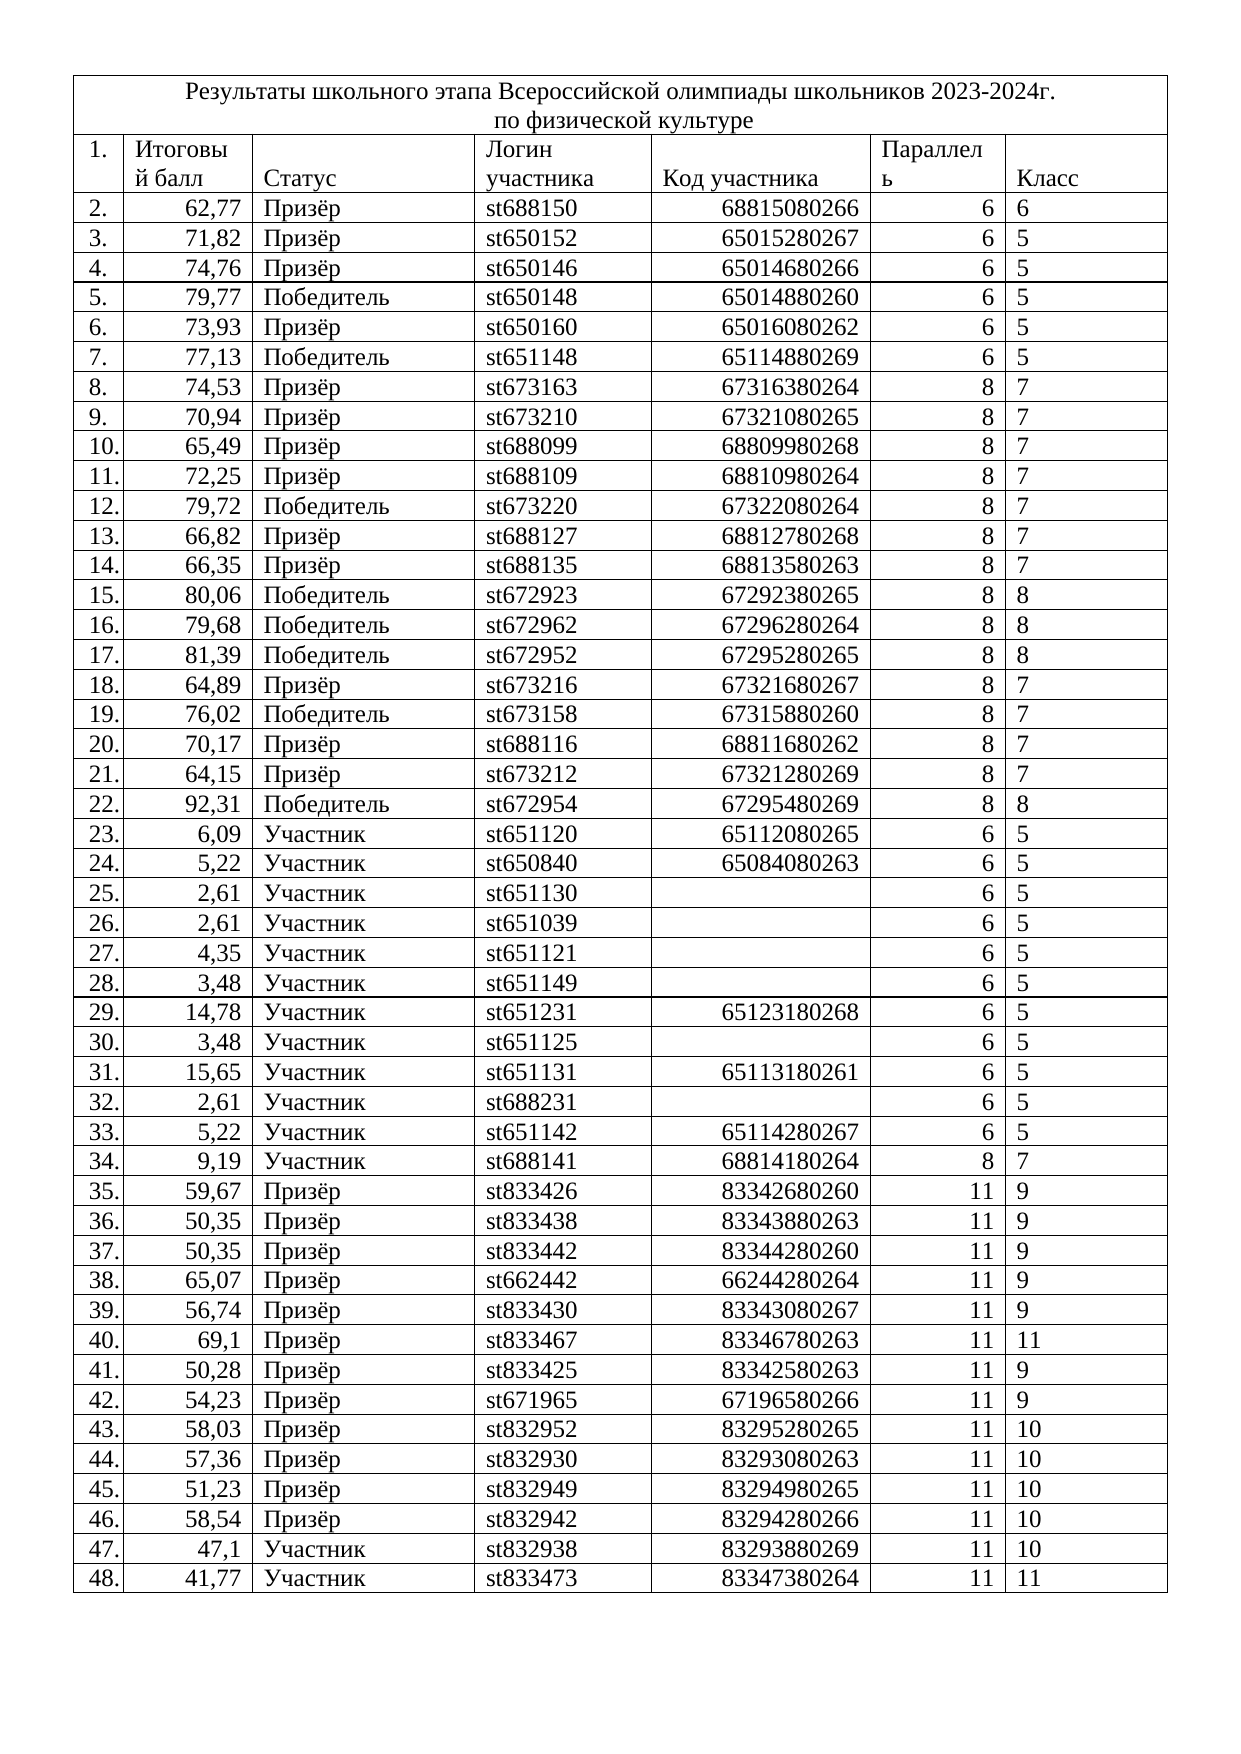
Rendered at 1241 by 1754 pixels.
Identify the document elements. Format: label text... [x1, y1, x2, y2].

table_cell 67296280264 [652, 610, 870, 639]
table_cell 8 [871, 670, 1005, 698]
table_cell 11 [871, 1236, 1005, 1264]
table_cell st671965 [475, 1385, 651, 1413]
table_cell 11 [871, 1176, 1005, 1205]
table_cell [652, 1087, 870, 1116]
table_cell st650160 [475, 312, 651, 341]
table_cell 9 [1006, 1355, 1167, 1384]
table_cell st832952 [475, 1415, 651, 1443]
table_cell 5 [1006, 938, 1167, 967]
table_cell 41,77 [124, 1564, 252, 1592]
table_cell Призёр [253, 253, 474, 281]
table_cell 6 [871, 342, 1005, 371]
table_cell 50,35 [124, 1236, 252, 1264]
table_cell [74, 908, 123, 937]
table_cell 14,78 [124, 998, 252, 1026]
table_cell st650840 [475, 849, 651, 877]
table_cell Участник [253, 1087, 474, 1116]
table_cell 6 [871, 1057, 1005, 1086]
table_cell 8 [871, 431, 1005, 460]
table_cell [74, 729, 123, 758]
table_cell [74, 1176, 123, 1205]
table_cell 6 [871, 878, 1005, 907]
table_cell 57,36 [124, 1444, 252, 1473]
table_cell 68815080266 [652, 193, 870, 222]
table_cell 80,06 [124, 580, 252, 609]
table_cell [74, 1206, 123, 1235]
table_cell [74, 1444, 123, 1473]
table_cell Призёр [253, 1295, 474, 1324]
table_cell [74, 759, 123, 788]
table_cell st673216 [475, 670, 651, 698]
table_cell 5 [1006, 968, 1167, 996]
table_cell 7 [1006, 759, 1167, 788]
table_cell 8 [1006, 580, 1167, 609]
table_cell 11 [871, 1206, 1005, 1235]
table_cell [74, 521, 123, 549]
table_cell 11 [871, 1385, 1005, 1413]
table_cell 5 [1006, 312, 1167, 341]
table_cell 83343880263 [652, 1206, 870, 1235]
table_cell 6 [1006, 193, 1167, 222]
table_cell Участник [253, 938, 474, 967]
table_cell 5 [1006, 819, 1167, 847]
table_cell [74, 998, 123, 1026]
table_cell Участник [253, 1117, 474, 1145]
table_cell 6,09 [124, 819, 252, 847]
table_cell 8 [871, 402, 1005, 430]
table_cell 11 [871, 1534, 1005, 1562]
table_cell 5 [1006, 878, 1167, 907]
table_cell Призёр [253, 1355, 474, 1384]
table_cell 10 [1006, 1444, 1167, 1473]
table_cell 11 [871, 1266, 1005, 1294]
table_cell 6 [871, 938, 1005, 967]
table_cell 5 [1006, 253, 1167, 281]
table_cell 8 [871, 521, 1005, 549]
table_cell [74, 700, 123, 728]
table_cell 68810980264 [652, 461, 870, 490]
table_cell 67316380264 [652, 372, 870, 401]
table_cell 8 [871, 551, 1005, 579]
table_cell 6 [871, 253, 1005, 281]
table_cell [74, 461, 123, 490]
table_cell 69,1 [124, 1325, 252, 1354]
table_cell 71,82 [124, 223, 252, 252]
table_cell 50,35 [124, 1206, 252, 1235]
table_cell [74, 1236, 123, 1264]
table_cell 11 [871, 1564, 1005, 1592]
table_cell 6 [871, 312, 1005, 341]
table_cell Призёр [253, 1415, 474, 1443]
table_cell [74, 640, 123, 669]
table_cell [74, 223, 123, 252]
table_cell Победитель [253, 580, 474, 609]
table_cell 8 [1006, 789, 1167, 818]
table_cell 10 [1006, 1534, 1167, 1562]
table_cell [74, 342, 123, 371]
table_cell st650152 [475, 223, 651, 252]
table_cell 7 [1006, 521, 1167, 549]
table_cell Код участника [652, 135, 870, 192]
table_cell 6 [871, 908, 1005, 937]
table_cell 66,82 [124, 521, 252, 549]
table_cell 7 [1006, 1146, 1167, 1175]
table_cell Участник [253, 1146, 474, 1175]
table_cell Призёр [253, 1236, 474, 1264]
table_cell st833473 [475, 1564, 651, 1592]
table_cell [74, 1355, 123, 1384]
table_cell st650148 [475, 283, 651, 311]
table_cell 50,28 [124, 1355, 252, 1384]
table_cell Призёр [253, 223, 474, 252]
table_cell Параллель [871, 135, 1005, 192]
table_cell [652, 908, 870, 937]
table_cell 3,48 [124, 1027, 252, 1056]
table_cell Статус [253, 135, 474, 192]
table_cell 65114880269 [652, 342, 870, 371]
table_cell Логин участника [475, 135, 651, 192]
table_cell 8 [871, 580, 1005, 609]
table_cell st688099 [475, 431, 651, 460]
table_cell [74, 849, 123, 877]
table_cell 8 [871, 610, 1005, 639]
table_cell st688109 [475, 461, 651, 490]
table_cell st651125 [475, 1027, 651, 1056]
table_cell st651148 [475, 342, 651, 371]
table_cell 7 [1006, 670, 1167, 698]
table_cell 67322080264 [652, 491, 870, 520]
table_cell 76,02 [124, 700, 252, 728]
table_cell Победитель [253, 491, 474, 520]
table_cell Призёр [253, 729, 474, 758]
table_cell [74, 1027, 123, 1056]
table_cell 8 [1006, 610, 1167, 639]
table_cell Победитель [253, 789, 474, 818]
table_cell 9 [1006, 1295, 1167, 1324]
table_cell 7 [1006, 372, 1167, 401]
table_cell 65114280267 [652, 1117, 870, 1145]
table_cell 15,65 [124, 1057, 252, 1086]
table_cell Участник [253, 1057, 474, 1086]
table_cell 77,13 [124, 342, 252, 371]
table_cell st833438 [475, 1206, 651, 1235]
table_cell [74, 1325, 123, 1354]
table_cell [74, 1266, 123, 1294]
table_cell 65014680266 [652, 253, 870, 281]
table_cell [74, 938, 123, 967]
table_cell [74, 1564, 123, 1592]
table_cell Призёр [253, 1176, 474, 1205]
table_cell Участник [253, 1534, 474, 1562]
table_cell Призёр [253, 1444, 474, 1473]
table_cell [74, 283, 123, 311]
table_cell 9 [1006, 1266, 1167, 1294]
table_cell 62,77 [124, 193, 252, 222]
table_cell [74, 878, 123, 907]
table_cell [74, 312, 123, 341]
table_cell [74, 670, 123, 698]
table_cell 67321680267 [652, 670, 870, 698]
table_cell 5,22 [124, 1117, 252, 1145]
table_cell 83346780263 [652, 1325, 870, 1354]
table_cell st688127 [475, 521, 651, 549]
table_cell st651130 [475, 878, 651, 907]
table_cell 66,35 [124, 551, 252, 579]
table_cell 11 [871, 1325, 1005, 1354]
table_cell Участник [253, 1564, 474, 1592]
table_cell Итоговый балл [124, 135, 252, 192]
table_cell 4,35 [124, 938, 252, 967]
table_cell 9 [1006, 1385, 1167, 1413]
table_cell [652, 938, 870, 967]
table_cell st673210 [475, 402, 651, 430]
table_cell 5,22 [124, 849, 252, 877]
table_cell 5 [1006, 849, 1167, 877]
table_cell 6 [871, 283, 1005, 311]
table_cell [74, 819, 123, 847]
table_cell Призёр [253, 521, 474, 549]
table_cell 7 [1006, 402, 1167, 430]
table_cell 6 [871, 849, 1005, 877]
table_cell 8 [871, 729, 1005, 758]
table_cell Призёр [253, 670, 474, 698]
table_cell 7 [1006, 551, 1167, 579]
table_cell 9,19 [124, 1146, 252, 1175]
table_cell st833467 [475, 1325, 651, 1354]
table_cell Призёр [253, 312, 474, 341]
table_cell 68812780268 [652, 521, 870, 549]
table_cell [652, 1027, 870, 1056]
table_cell Призёр [253, 1474, 474, 1503]
table_cell 6 [871, 968, 1005, 996]
table_cell [74, 580, 123, 609]
table_cell st662442 [475, 1266, 651, 1294]
table_cell [74, 1146, 123, 1175]
table_cell 6 [871, 1027, 1005, 1056]
table_cell st688135 [475, 551, 651, 579]
table_cell 83342580263 [652, 1355, 870, 1384]
table_cell 67321280269 [652, 759, 870, 788]
table_cell 65123180268 [652, 998, 870, 1026]
table_cell [74, 135, 123, 192]
table_cell 65014880260 [652, 283, 870, 311]
table_cell [74, 1504, 123, 1533]
table_cell 11 [871, 1444, 1005, 1473]
table_cell [74, 968, 123, 996]
table_cell 58,54 [124, 1504, 252, 1533]
table_cell [74, 253, 123, 281]
table_cell Участник [253, 819, 474, 847]
table_cell [74, 789, 123, 818]
table_cell 83295280265 [652, 1415, 870, 1443]
table_cell 2,61 [124, 878, 252, 907]
table_cell st688231 [475, 1087, 651, 1116]
table_cell 68809980268 [652, 431, 870, 460]
table_cell 10 [1006, 1474, 1167, 1503]
table_cell [652, 968, 870, 996]
table_cell st650146 [475, 253, 651, 281]
table_cell Участник [253, 908, 474, 937]
table_cell Призёр [253, 431, 474, 460]
table_cell 11 [871, 1474, 1005, 1503]
table_cell 8 [1006, 640, 1167, 669]
table_cell st672952 [475, 640, 651, 669]
table_cell 83294280266 [652, 1504, 870, 1533]
table_cell Призёр [253, 1325, 474, 1354]
table_cell 67196580266 [652, 1385, 870, 1413]
table_cell 8 [871, 491, 1005, 520]
table_cell 8 [871, 759, 1005, 788]
table_header Результаты школьного этапа Всероссийской олимпиады школьников 2023-2024г. по физической культуре [74, 76, 1167, 133]
table_cell st833426 [475, 1176, 651, 1205]
table_cell Класс [1006, 135, 1167, 192]
table_cell st651121 [475, 938, 651, 967]
table_cell 68813580263 [652, 551, 870, 579]
table_cell 67295280265 [652, 640, 870, 669]
table_cell 5 [1006, 223, 1167, 252]
table_cell 10 [1006, 1415, 1167, 1443]
table_cell 11 [871, 1415, 1005, 1443]
table_cell 65015280267 [652, 223, 870, 252]
table_cell 11 [1006, 1564, 1167, 1592]
table_cell [652, 878, 870, 907]
table_cell 83342680260 [652, 1176, 870, 1205]
table_cell Призёр [253, 1504, 474, 1533]
table_cell 11 [871, 1355, 1005, 1384]
table_cell 64,15 [124, 759, 252, 788]
table_cell Участник [253, 1027, 474, 1056]
table_cell Призёр [253, 402, 474, 430]
table_cell 6 [871, 223, 1005, 252]
table_cell 74,76 [124, 253, 252, 281]
table_cell [74, 1534, 123, 1562]
table_cell 6 [871, 1087, 1005, 1116]
table_cell [74, 402, 123, 430]
table_cell 66244280264 [652, 1266, 870, 1294]
table_cell 83343080267 [652, 1295, 870, 1324]
table_cell 65016080262 [652, 312, 870, 341]
table_cell 79,77 [124, 283, 252, 311]
table_cell 65,07 [124, 1266, 252, 1294]
table_cell [74, 1474, 123, 1503]
table_cell Призёр [253, 193, 474, 222]
table_cell st688116 [475, 729, 651, 758]
table_cell 5 [1006, 1027, 1167, 1056]
table_cell 73,93 [124, 312, 252, 341]
table_cell [74, 372, 123, 401]
table_cell 83294980265 [652, 1474, 870, 1503]
table_cell 68811680262 [652, 729, 870, 758]
table_cell [74, 1415, 123, 1443]
table_cell 65112080265 [652, 819, 870, 847]
table_cell [74, 1117, 123, 1145]
table_cell 9 [1006, 1206, 1167, 1235]
table_cell 11 [1006, 1325, 1167, 1354]
table_cell 67321080265 [652, 402, 870, 430]
table_cell [74, 1057, 123, 1086]
table_cell [74, 1295, 123, 1324]
table_cell [74, 431, 123, 460]
table_cell Призёр [253, 1266, 474, 1294]
table_cell 2,61 [124, 908, 252, 937]
table_cell st833425 [475, 1355, 651, 1384]
table_cell 79,72 [124, 491, 252, 520]
table_cell Победитель [253, 610, 474, 639]
table_cell st673212 [475, 759, 651, 788]
table_cell 5 [1006, 342, 1167, 371]
table_cell 8 [871, 461, 1005, 490]
table_cell Участник [253, 878, 474, 907]
table_cell 7 [1006, 700, 1167, 728]
table_cell 6 [871, 998, 1005, 1026]
table_cell st672923 [475, 580, 651, 609]
table_cell Призёр [253, 372, 474, 401]
table_cell Призёр [253, 1206, 474, 1235]
table_cell 65113180261 [652, 1057, 870, 1086]
table_cell 67292380265 [652, 580, 870, 609]
table_cell 10 [1006, 1504, 1167, 1533]
table_cell Победитель [253, 342, 474, 371]
table_cell [74, 551, 123, 579]
table_cell 5 [1006, 998, 1167, 1026]
table_cell st833430 [475, 1295, 651, 1324]
table_cell 8 [871, 700, 1005, 728]
table_cell 47,1 [124, 1534, 252, 1562]
table_cell 8 [871, 640, 1005, 669]
table_cell 56,74 [124, 1295, 252, 1324]
table_cell [74, 193, 123, 222]
table_cell 59,67 [124, 1176, 252, 1205]
table_cell 65,49 [124, 431, 252, 460]
table_cell st673220 [475, 491, 651, 520]
table_cell st833442 [475, 1236, 651, 1264]
table_cell 83293880269 [652, 1534, 870, 1562]
table_cell st832930 [475, 1444, 651, 1473]
table_cell 5 [1006, 1087, 1167, 1116]
table_cell st688150 [475, 193, 651, 222]
table_cell 54,23 [124, 1385, 252, 1413]
table_cell 6 [871, 1117, 1005, 1145]
table_cell 83293080263 [652, 1444, 870, 1473]
table_cell 92,31 [124, 789, 252, 818]
table_cell st651142 [475, 1117, 651, 1145]
table_cell 2,61 [124, 1087, 252, 1116]
table_cell 83344280260 [652, 1236, 870, 1264]
table_cell 8 [871, 372, 1005, 401]
table_cell 58,03 [124, 1415, 252, 1443]
table_cell st651131 [475, 1057, 651, 1086]
table_cell 8 [871, 789, 1005, 818]
table_cell 64,89 [124, 670, 252, 698]
table_cell 83347380264 [652, 1564, 870, 1592]
table_cell [74, 1087, 123, 1116]
table_cell Призёр [253, 551, 474, 579]
table_cell 7 [1006, 729, 1167, 758]
table_cell st832938 [475, 1534, 651, 1562]
table_cell 67315880260 [652, 700, 870, 728]
table_cell 5 [1006, 283, 1167, 311]
table_cell st673163 [475, 372, 651, 401]
table_cell 65084080263 [652, 849, 870, 877]
table_cell st832942 [475, 1504, 651, 1533]
table_cell 6 [871, 819, 1005, 847]
table_cell Участник [253, 998, 474, 1026]
table_cell 68814180264 [652, 1146, 870, 1175]
table_cell st832949 [475, 1474, 651, 1503]
table_cell 11 [871, 1504, 1005, 1533]
table_cell 8 [871, 1146, 1005, 1175]
table_cell st672954 [475, 789, 651, 818]
table_cell Победитель [253, 640, 474, 669]
table_cell [74, 1385, 123, 1413]
table_cell Участник [253, 968, 474, 996]
table_cell 70,94 [124, 402, 252, 430]
table_cell 70,17 [124, 729, 252, 758]
table_cell 72,25 [124, 461, 252, 490]
table_cell 6 [871, 193, 1005, 222]
table_cell 5 [1006, 908, 1167, 937]
table_cell 5 [1006, 1117, 1167, 1145]
table_cell st688141 [475, 1146, 651, 1175]
table_cell st651120 [475, 819, 651, 847]
table_cell 7 [1006, 431, 1167, 460]
table_cell Участник [253, 849, 474, 877]
table_cell 79,68 [124, 610, 252, 639]
table_cell st672962 [475, 610, 651, 639]
table_cell Призёр [253, 1385, 474, 1413]
table_cell 9 [1006, 1236, 1167, 1264]
table_cell Победитель [253, 700, 474, 728]
table_cell Победитель [253, 283, 474, 311]
table_cell Призёр [253, 461, 474, 490]
table_cell 67295480269 [652, 789, 870, 818]
table_cell 5 [1006, 1057, 1167, 1086]
table_cell [74, 491, 123, 520]
table_cell 7 [1006, 461, 1167, 490]
table_cell 51,23 [124, 1474, 252, 1503]
table_cell [74, 610, 123, 639]
table_cell 7 [1006, 491, 1167, 520]
table_cell st651149 [475, 968, 651, 996]
table_cell Призёр [253, 759, 474, 788]
table_cell 81,39 [124, 640, 252, 669]
table_cell 3,48 [124, 968, 252, 996]
table_cell 74,53 [124, 372, 252, 401]
table_cell st673158 [475, 700, 651, 728]
table_cell 9 [1006, 1176, 1167, 1205]
table_cell st651039 [475, 908, 651, 937]
table_cell st651231 [475, 998, 651, 1026]
table_cell 11 [871, 1295, 1005, 1324]
